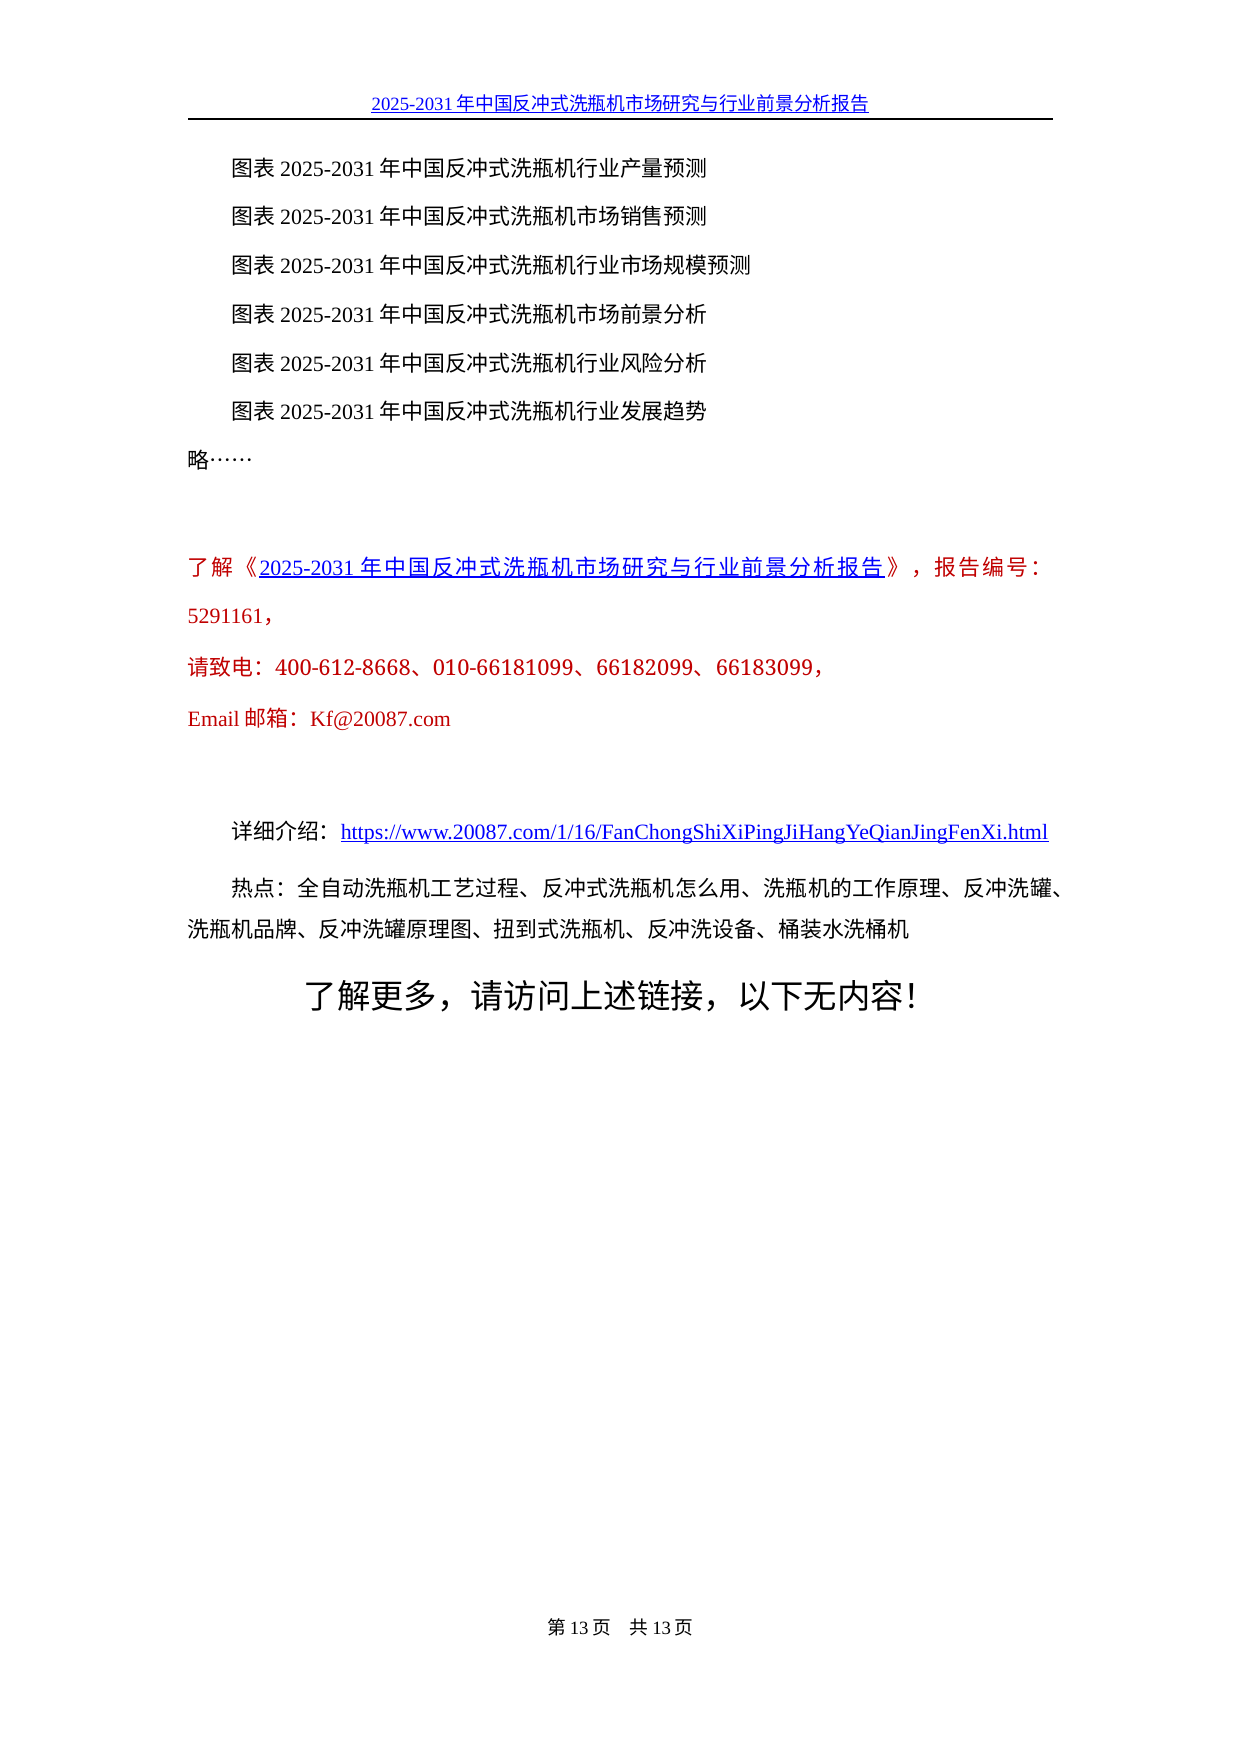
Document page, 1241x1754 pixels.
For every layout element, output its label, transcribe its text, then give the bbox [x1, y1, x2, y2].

text 请致电：400-612-8668、010-66181099、66182099、66183099， [187, 649, 1053, 682]
text 详细介绍：https://www.20087.com/1/16/FanChongShiXiPingJiHangYeQianJingFenXi.html [187, 814, 1053, 846]
text Email邮箱：Kf@20087.com [187, 701, 1053, 733]
title 了解更多，请访问上述链接，以下无内容！ [187, 961, 1053, 1026]
text 了解《2025-2031年中国反冲式洗瓶机市场研究与行业前景分析报告》，报告编号：5291161， [187, 549, 1053, 630]
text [187, 150, 1053, 475]
text 热点：全自动洗瓶机工艺过程、反冲式洗瓶机怎么用、洗瓶机的工作原理、反冲洗罐、洗瓶机品牌、反冲洗罐原理图、扭到式洗瓶机、反冲洗设备、桶装水洗桶机 [187, 871, 1053, 944]
